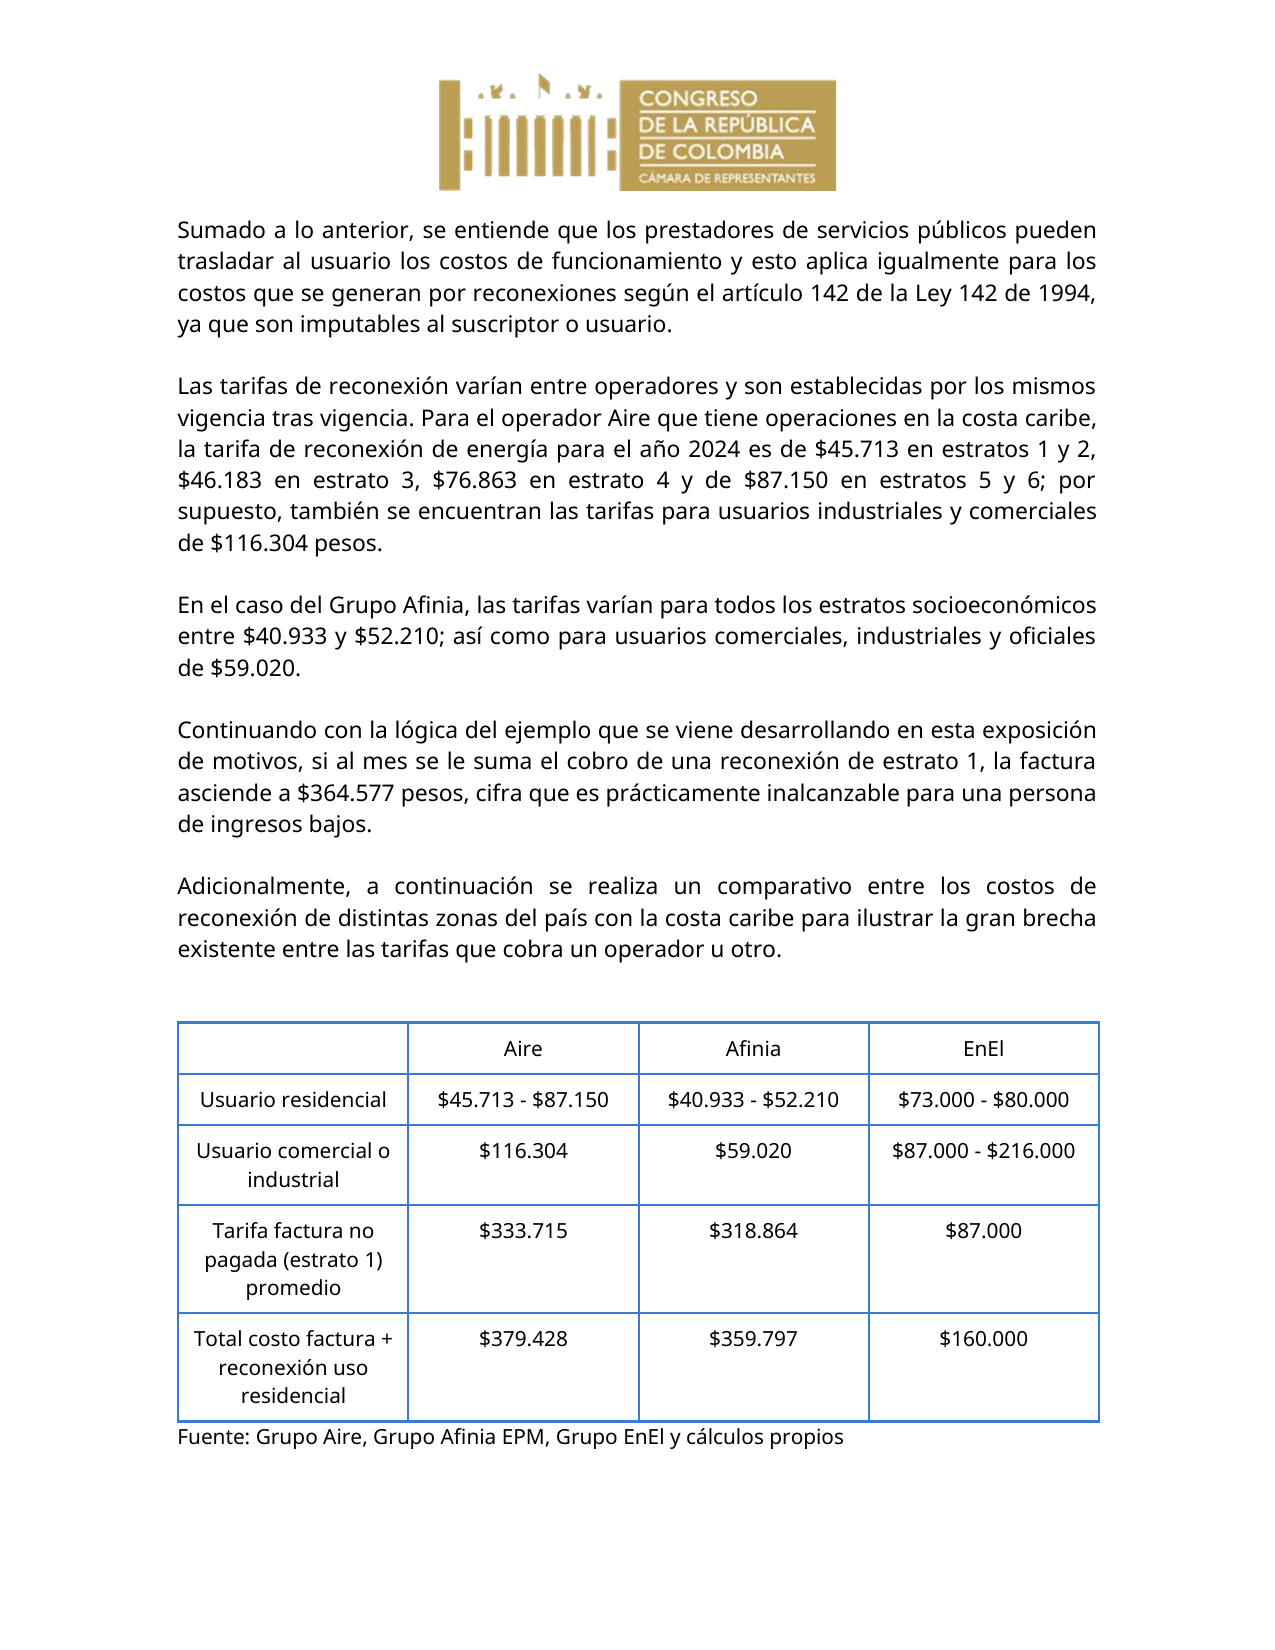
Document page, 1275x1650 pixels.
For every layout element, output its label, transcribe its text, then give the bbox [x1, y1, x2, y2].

table_cell $318.864 [640, 1206, 868, 1312]
table_header Aire [409, 1024, 638, 1073]
table_cell $87.000 [870, 1206, 1098, 1312]
table_cell Usuario residencial [179, 1075, 407, 1124]
table_cell $73.000 - $80.000 [870, 1075, 1098, 1124]
table_cell $379.428 [409, 1314, 638, 1420]
text Sumado a lo anterior, se entiende que los prestadores de servicios públicos pueden trasladar al usuario los costos de funcionamiento y esto aplica igualmente para los costos que se generan por reconexiones según el artículo 142 de la Ley 142 de 1994, ya que son imputables al suscriptor o usuario. [177, 214, 1098, 339]
picture [439, 73, 837, 191]
text Fuente: Grupo Aire, Grupo Afinia EPM, Grupo EnEl y cálculos propios [177, 1423, 1098, 1451]
table_header EnEl [870, 1024, 1098, 1073]
table_cell Tarifa factura no pagada (estrato 1) promedio [179, 1206, 407, 1312]
table_cell $333.715 [409, 1206, 638, 1312]
table_cell $40.933 - $52.210 [640, 1075, 868, 1124]
table_cell $359.797 [640, 1314, 868, 1420]
table_cell $160.000 [870, 1314, 1098, 1420]
table_cell $45.713 - $87.150 [409, 1075, 638, 1124]
text Adicionalmente, a continuación se realiza un comparativo entre los costos de reconexión de distintas zonas del país con la costa caribe para ilustrar la gran brecha existente entre las tarifas que cobra un operador u otro. [177, 870, 1098, 964]
table_cell Usuario comercial o industrial [179, 1126, 407, 1204]
text Continuando con la lógica del ejemplo que se viene desarrollando en esta exposición de motivos, si al mes se le suma el cobro de una reconexión de estrato 1, la factura asciende a $364.577 pesos, cifra que es prácticamente inalcanzable para una persona de ingresos bajos. [177, 714, 1098, 839]
text En el caso del Grupo Afinia, las tarifas varían para todos los estratos socioeconómicos entre $40.933 y $52.210; así como para usuarios comerciales, industriales y oficiales de $59.020. [177, 589, 1098, 683]
table_cell $87.000 - $216.000 [870, 1126, 1098, 1204]
table_header Afinia [640, 1024, 868, 1073]
table_cell Total costo factura + reconexión uso residencial [179, 1314, 407, 1420]
text Las tarifas de reconexión varían entre operadores y son establecidas por los mismos vigencia tras vigencia. Para el operador Aire que tiene operaciones en la costa caribe, la tarifa de reconexión de energía para el año 2024 es de $45.713 en estratos 1 y 2, $46.183 en estrato 3, $76.863 en estrato 4 y de $87.150 en estratos 5 y 6; por supuesto, también se encuentran las tarifas para usuarios industriales y comerciales de $116.304 pesos. [177, 370, 1098, 558]
table_cell $116.304 [409, 1126, 638, 1204]
table_cell $59.020 [640, 1126, 868, 1204]
table_header [179, 1024, 407, 1073]
